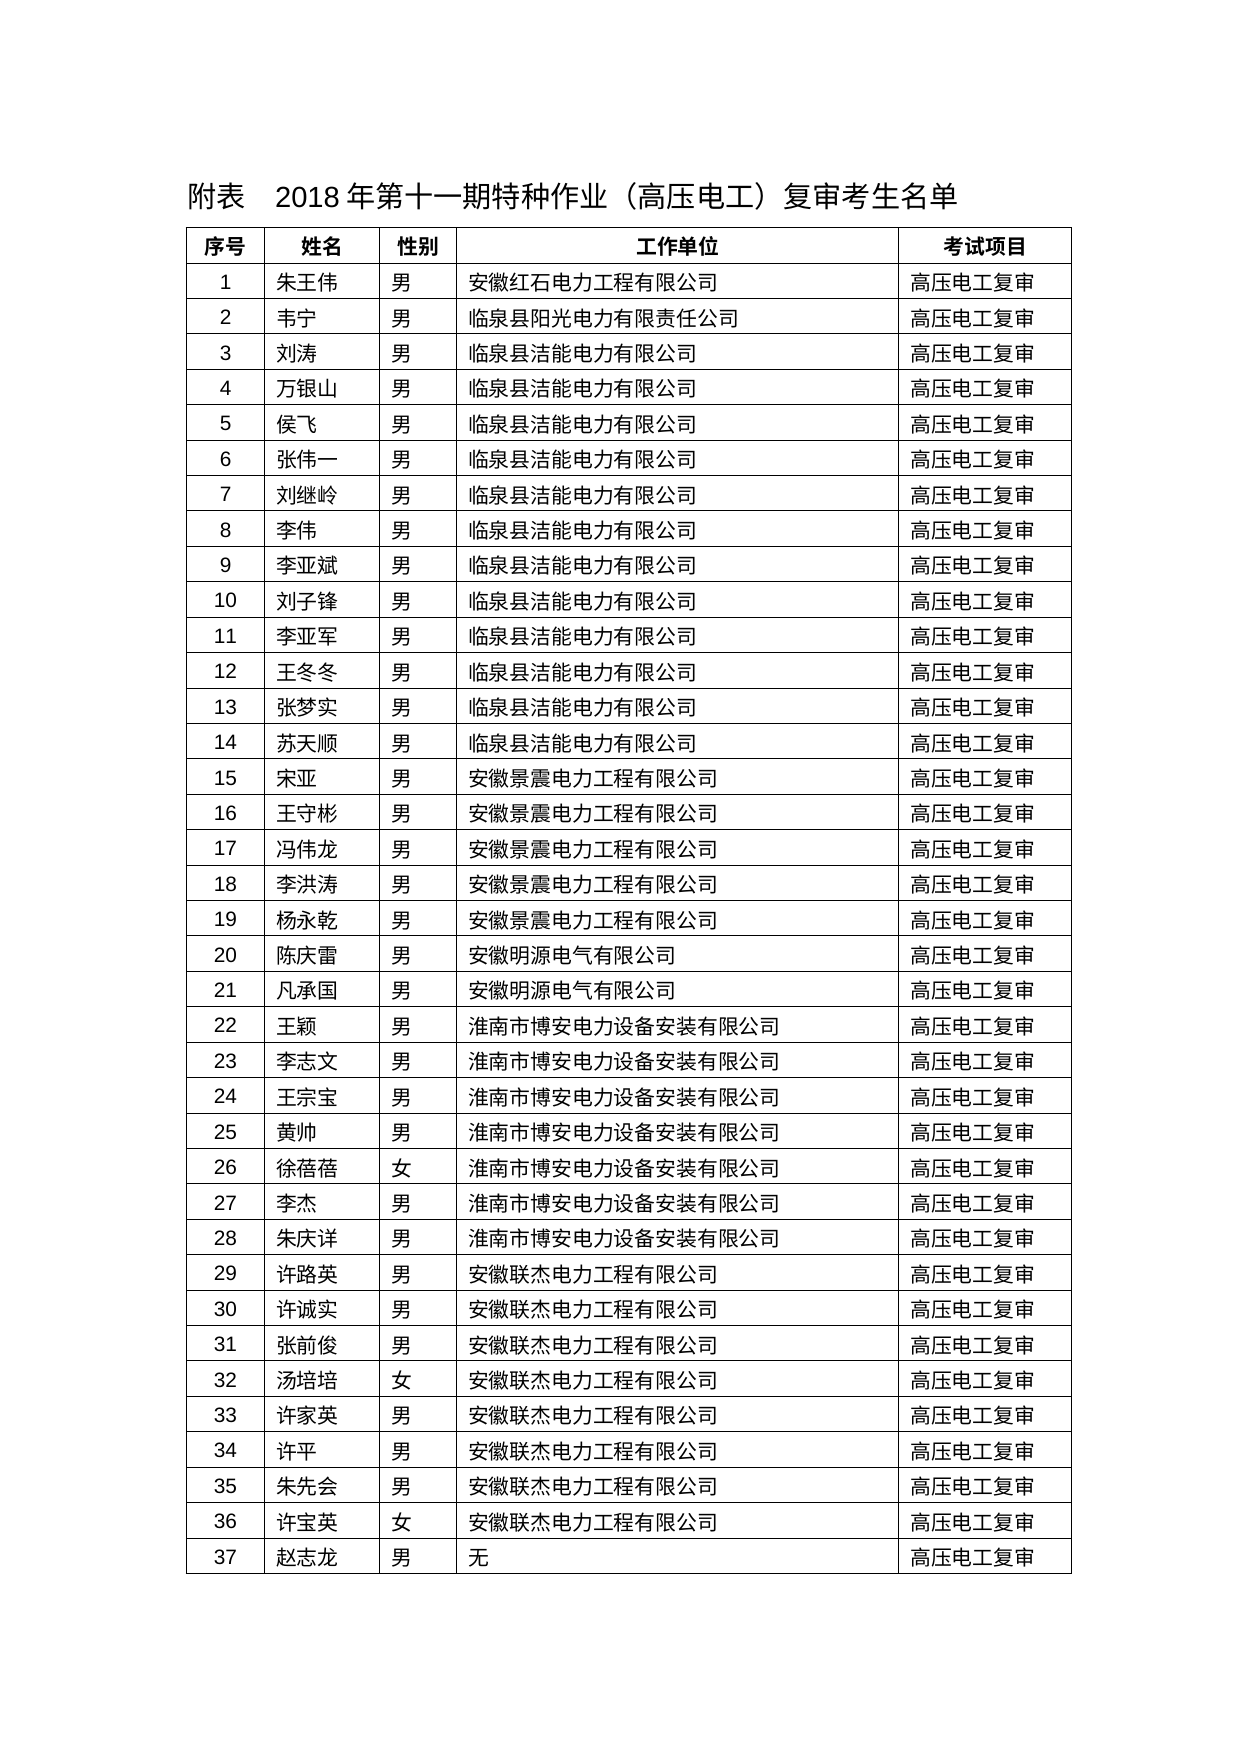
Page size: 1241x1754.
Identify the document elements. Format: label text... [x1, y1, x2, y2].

table_cell 男 [380, 1291, 456, 1325]
table_cell 男 [380, 724, 456, 758]
table_cell 李亚军 [265, 618, 379, 652]
table_cell 男 [380, 441, 456, 475]
table_cell 安徽景震电力工程有限公司 [457, 759, 898, 794]
table_header 工作单位 [457, 228, 898, 262]
table_cell 男 [380, 1220, 456, 1254]
table_cell 男 [380, 1468, 456, 1502]
table_cell 安徽联杰电力工程有限公司 [457, 1432, 898, 1467]
table_cell 高压电工复审 [899, 370, 1071, 404]
table_cell 2 [187, 299, 264, 333]
table_cell 杨永乾 [265, 901, 379, 935]
table_cell 临泉县洁能电力有限公司 [457, 582, 898, 617]
table_header 序号 [187, 228, 264, 262]
table_cell 29 [187, 1255, 264, 1289]
table_cell 凡承国 [265, 972, 379, 1006]
table_cell 刘子锋 [265, 582, 379, 617]
table_cell 黄帅 [265, 1114, 379, 1148]
table_cell 28 [187, 1220, 264, 1254]
table_cell 李杰 [265, 1184, 379, 1219]
table_cell 男 [380, 299, 456, 333]
table_cell 高压电工复审 [899, 1503, 1071, 1537]
table_cell 6 [187, 441, 264, 475]
table_cell 安徽景震电力工程有限公司 [457, 795, 898, 829]
table_cell 张伟一 [265, 441, 379, 475]
table_cell 34 [187, 1432, 264, 1467]
table_cell 许宝英 [265, 1503, 379, 1537]
text 附表 2018年第十一期特种作业（高压电工）复审考生名单 [187, 162, 1053, 227]
table_cell 高压电工复审 [899, 511, 1071, 546]
table_cell 冯伟龙 [265, 830, 379, 864]
table_cell 安徽景震电力工程有限公司 [457, 901, 898, 935]
table_cell 8 [187, 511, 264, 546]
table_cell 王宗宝 [265, 1078, 379, 1112]
table_cell 17 [187, 830, 264, 864]
table_cell 陈庆雷 [265, 936, 379, 971]
table_cell 高压电工复审 [899, 795, 1071, 829]
table_cell 安徽联杰电力工程有限公司 [457, 1326, 898, 1360]
table_cell 高压电工复审 [899, 441, 1071, 475]
table_cell 女 [380, 1149, 456, 1183]
table_cell 高压电工复审 [899, 582, 1071, 617]
table_cell 淮南市博安电力设备安装有限公司 [457, 1114, 898, 1148]
table_cell 安徽红石电力工程有限公司 [457, 264, 898, 298]
table_cell 高压电工复审 [899, 1220, 1071, 1254]
table_cell 高压电工复审 [899, 1397, 1071, 1431]
table_cell 18 [187, 866, 264, 900]
table_cell 临泉县洁能电力有限公司 [457, 618, 898, 652]
table_cell 女 [380, 1361, 456, 1396]
table_cell 临泉县洁能电力有限公司 [457, 476, 898, 510]
table_cell 男 [380, 936, 456, 971]
table_cell 11 [187, 618, 264, 652]
table_cell 安徽联杰电力工程有限公司 [457, 1255, 898, 1289]
table_cell 男 [380, 653, 456, 687]
table_cell 33 [187, 1397, 264, 1431]
table_cell 临泉县洁能电力有限公司 [457, 689, 898, 723]
table_cell 高压电工复审 [899, 1326, 1071, 1360]
table_cell 安徽明源电气有限公司 [457, 936, 898, 971]
table_cell 苏天顺 [265, 724, 379, 758]
table_cell 男 [380, 476, 456, 510]
table_cell 许路英 [265, 1255, 379, 1289]
table_cell 13 [187, 689, 264, 723]
table_cell 临泉县洁能电力有限公司 [457, 370, 898, 404]
table_cell 朱王伟 [265, 264, 379, 298]
table_cell 临泉县洁能电力有限公司 [457, 405, 898, 439]
table_cell 男 [380, 1078, 456, 1112]
table_cell 16 [187, 795, 264, 829]
table_cell 淮南市博安电力设备安装有限公司 [457, 1149, 898, 1183]
table_cell 高压电工复审 [899, 1432, 1071, 1467]
table_cell 男 [380, 689, 456, 723]
table_cell 男 [380, 334, 456, 369]
table_cell 淮南市博安电力设备安装有限公司 [457, 1043, 898, 1077]
table_cell 19 [187, 901, 264, 935]
table_cell 男 [380, 1539, 456, 1573]
table_cell 万银山 [265, 370, 379, 404]
table_cell 安徽景震电力工程有限公司 [457, 866, 898, 900]
table_cell 高压电工复审 [899, 689, 1071, 723]
table_cell 高压电工复审 [899, 759, 1071, 794]
table_cell 高压电工复审 [899, 547, 1071, 581]
table_cell 男 [380, 1043, 456, 1077]
table_cell 安徽景震电力工程有限公司 [457, 830, 898, 864]
table_cell 10 [187, 582, 264, 617]
table_cell 35 [187, 1468, 264, 1502]
table_cell 4 [187, 370, 264, 404]
table_cell 高压电工复审 [899, 299, 1071, 333]
table_cell 男 [380, 618, 456, 652]
table_cell 男 [380, 511, 456, 546]
table_header 性别 [380, 228, 456, 262]
table_cell 许平 [265, 1432, 379, 1467]
table_cell 淮南市博安电力设备安装有限公司 [457, 1220, 898, 1254]
table_cell 26 [187, 1149, 264, 1183]
table_cell 李志文 [265, 1043, 379, 1077]
table_cell 高压电工复审 [899, 653, 1071, 687]
table_cell 男 [380, 866, 456, 900]
table_cell 36 [187, 1503, 264, 1537]
table_cell 高压电工复审 [899, 1149, 1071, 1183]
table_cell 淮南市博安电力设备安装有限公司 [457, 1078, 898, 1112]
table_cell 王颖 [265, 1007, 379, 1042]
table_cell 37 [187, 1539, 264, 1573]
table_cell 安徽联杰电力工程有限公司 [457, 1361, 898, 1396]
table_cell 高压电工复审 [899, 724, 1071, 758]
table_cell 临泉县洁能电力有限公司 [457, 511, 898, 546]
table_cell 高压电工复审 [899, 1184, 1071, 1219]
table_cell 31 [187, 1326, 264, 1360]
table_cell 安徽联杰电力工程有限公司 [457, 1503, 898, 1537]
table_cell 李伟 [265, 511, 379, 546]
table_cell 5 [187, 405, 264, 439]
table_cell 男 [380, 405, 456, 439]
table_cell 23 [187, 1043, 264, 1077]
table_cell 男 [380, 1255, 456, 1289]
table_cell 7 [187, 476, 264, 510]
table_cell 男 [380, 830, 456, 864]
table_cell 男 [380, 1326, 456, 1360]
table_cell 侯飞 [265, 405, 379, 439]
table_cell 男 [380, 1432, 456, 1467]
table_cell 高压电工复审 [899, 1291, 1071, 1325]
table_cell 男 [380, 1397, 456, 1431]
table_cell 男 [380, 1007, 456, 1042]
table_header 考试项目 [899, 228, 1071, 262]
table_cell 女 [380, 1503, 456, 1537]
table_cell 高压电工复审 [899, 405, 1071, 439]
table_cell 张前俊 [265, 1326, 379, 1360]
table_cell 王冬冬 [265, 653, 379, 687]
table_cell 男 [380, 582, 456, 617]
table_cell 27 [187, 1184, 264, 1219]
table_cell 21 [187, 972, 264, 1006]
table_cell 12 [187, 653, 264, 687]
table_cell 朱先会 [265, 1468, 379, 1502]
table_cell 3 [187, 334, 264, 369]
table_cell 高压电工复审 [899, 1539, 1071, 1573]
table_cell 男 [380, 901, 456, 935]
table_cell 高压电工复审 [899, 1361, 1071, 1396]
table_cell 赵志龙 [265, 1539, 379, 1573]
table_cell 男 [380, 1114, 456, 1148]
table_cell 淮南市博安电力设备安装有限公司 [457, 1007, 898, 1042]
table_cell 临泉县阳光电力有限责任公司 [457, 299, 898, 333]
table_cell 25 [187, 1114, 264, 1148]
table_cell 高压电工复审 [899, 1007, 1071, 1042]
table_cell 淮南市博安电力设备安装有限公司 [457, 1184, 898, 1219]
table_cell 男 [380, 759, 456, 794]
table_cell 20 [187, 936, 264, 971]
table_cell 高压电工复审 [899, 830, 1071, 864]
table_cell 无 [457, 1539, 898, 1573]
table_cell 30 [187, 1291, 264, 1325]
table_cell 高压电工复审 [899, 1078, 1071, 1112]
table_cell 临泉县洁能电力有限公司 [457, 334, 898, 369]
table_cell 32 [187, 1361, 264, 1396]
table_cell 男 [380, 1184, 456, 1219]
table_cell 安徽明源电气有限公司 [457, 972, 898, 1006]
table_cell 24 [187, 1078, 264, 1112]
table_cell 高压电工复审 [899, 476, 1071, 510]
table_cell 王守彬 [265, 795, 379, 829]
table_cell 刘涛 [265, 334, 379, 369]
table_cell 高压电工复审 [899, 1255, 1071, 1289]
table_cell 安徽联杰电力工程有限公司 [457, 1291, 898, 1325]
table_cell 许诚实 [265, 1291, 379, 1325]
table_cell 李洪涛 [265, 866, 379, 900]
table_header 姓名 [265, 228, 379, 262]
table_cell 汤培培 [265, 1361, 379, 1396]
table_cell 韦宁 [265, 299, 379, 333]
table_cell 临泉县洁能电力有限公司 [457, 547, 898, 581]
table_cell 临泉县洁能电力有限公司 [457, 653, 898, 687]
table_cell 高压电工复审 [899, 1114, 1071, 1148]
table_cell 高压电工复审 [899, 866, 1071, 900]
table_cell 高压电工复审 [899, 1043, 1071, 1077]
table_cell 徐蓓蓓 [265, 1149, 379, 1183]
table_cell 高压电工复审 [899, 901, 1071, 935]
table_cell 安徽联杰电力工程有限公司 [457, 1397, 898, 1431]
table_cell 男 [380, 795, 456, 829]
table_cell 高压电工复审 [899, 1468, 1071, 1502]
table_cell 安徽联杰电力工程有限公司 [457, 1468, 898, 1502]
table_cell 男 [380, 547, 456, 581]
table_cell 临泉县洁能电力有限公司 [457, 724, 898, 758]
table_cell 14 [187, 724, 264, 758]
table_cell 高压电工复审 [899, 972, 1071, 1006]
table_cell 男 [380, 972, 456, 1006]
table_cell 高压电工复审 [899, 264, 1071, 298]
table_cell 15 [187, 759, 264, 794]
table_cell 高压电工复审 [899, 334, 1071, 369]
table_cell 男 [380, 370, 456, 404]
table_cell 9 [187, 547, 264, 581]
table_cell 22 [187, 1007, 264, 1042]
table_cell 许家英 [265, 1397, 379, 1431]
table_cell 刘继岭 [265, 476, 379, 510]
table_cell 张梦实 [265, 689, 379, 723]
table_cell 李亚斌 [265, 547, 379, 581]
table_cell 男 [380, 264, 456, 298]
table_cell 宋亚 [265, 759, 379, 794]
table_cell 朱庆详 [265, 1220, 379, 1254]
table_cell 1 [187, 264, 264, 298]
table_cell 临泉县洁能电力有限公司 [457, 441, 898, 475]
table_cell 高压电工复审 [899, 618, 1071, 652]
table_cell 高压电工复审 [899, 936, 1071, 971]
